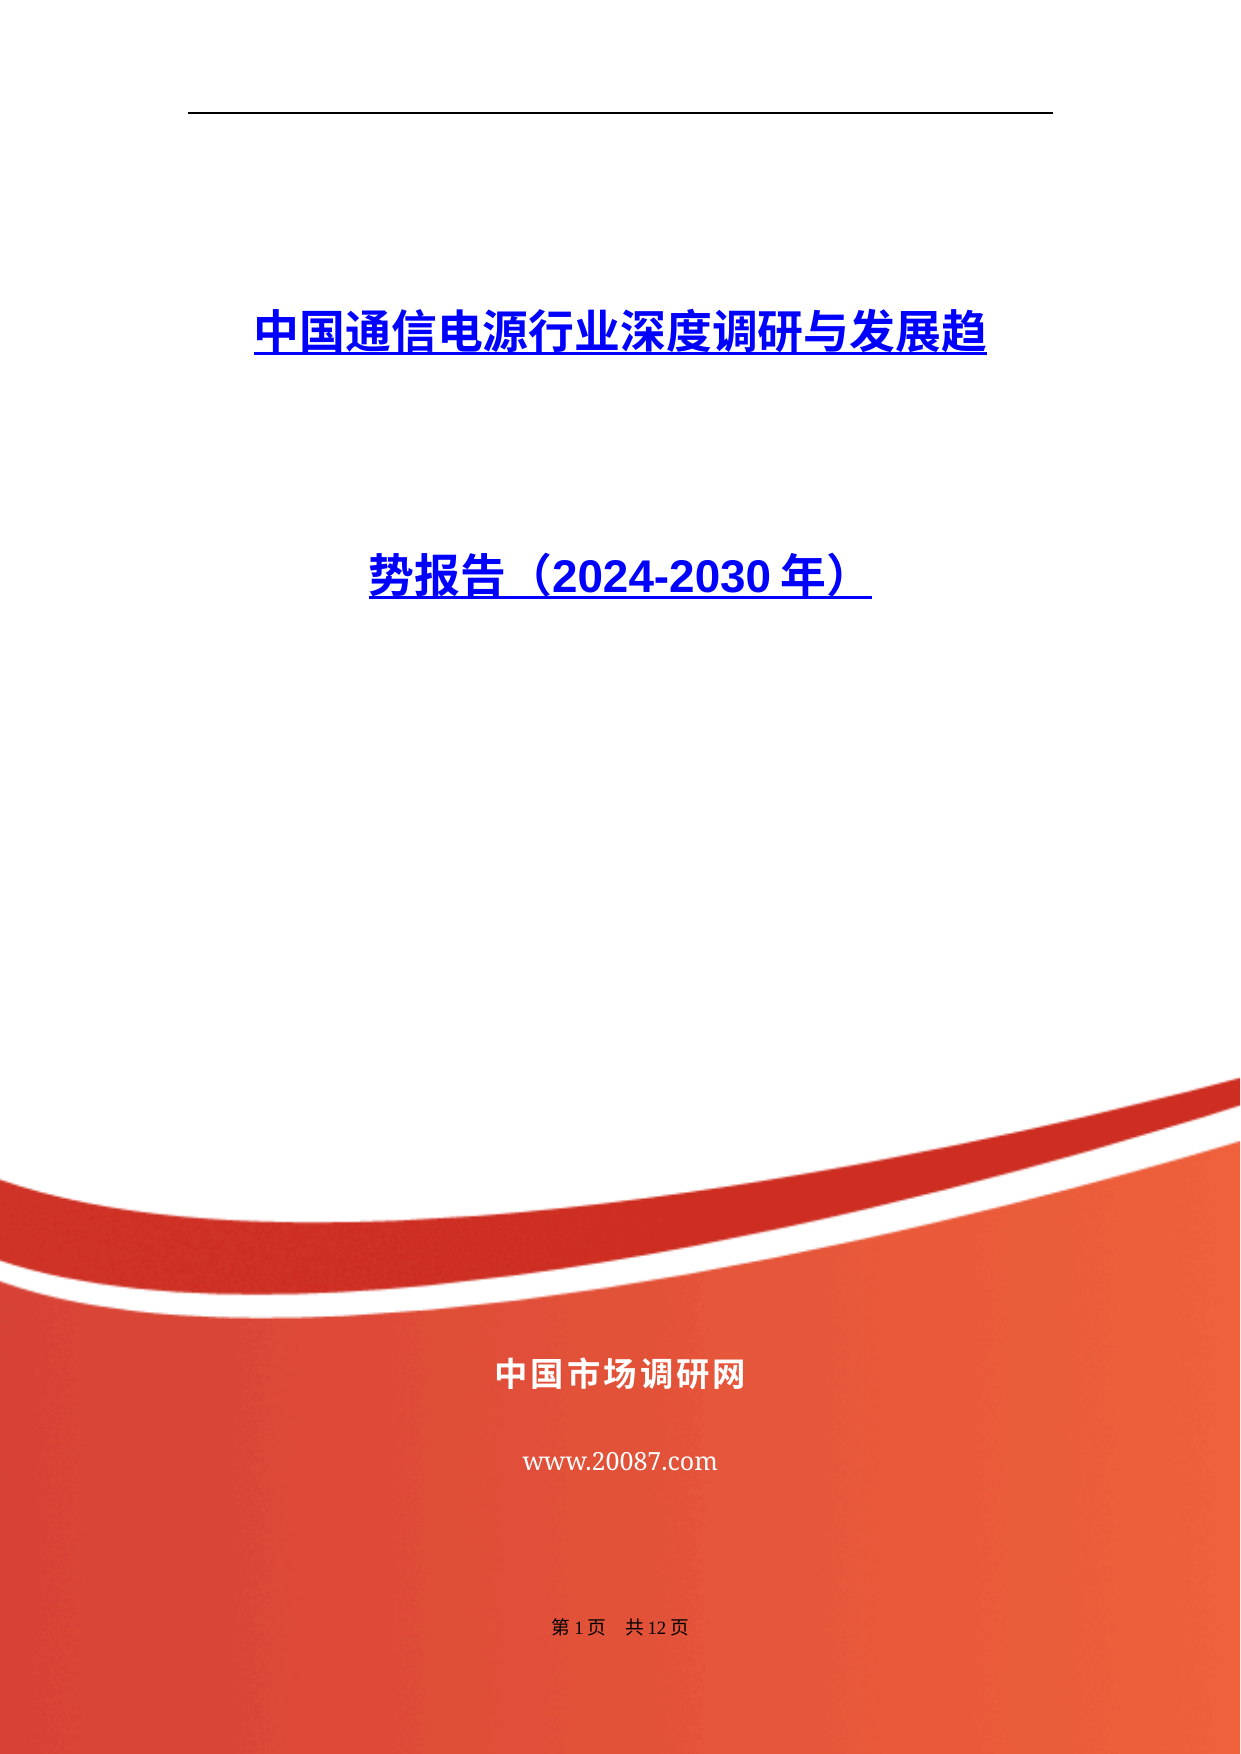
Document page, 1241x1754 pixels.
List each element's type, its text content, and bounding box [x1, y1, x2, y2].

text www.20087.com [187, 1428, 1053, 1493]
table_header 中国通信电源行业深度调研与发展趋势报告（2024-2030年） [188, 207, 1053, 773]
subtitle 中国市场调研网 [187, 1339, 1053, 1404]
picture [0, 1006, 1241, 1754]
